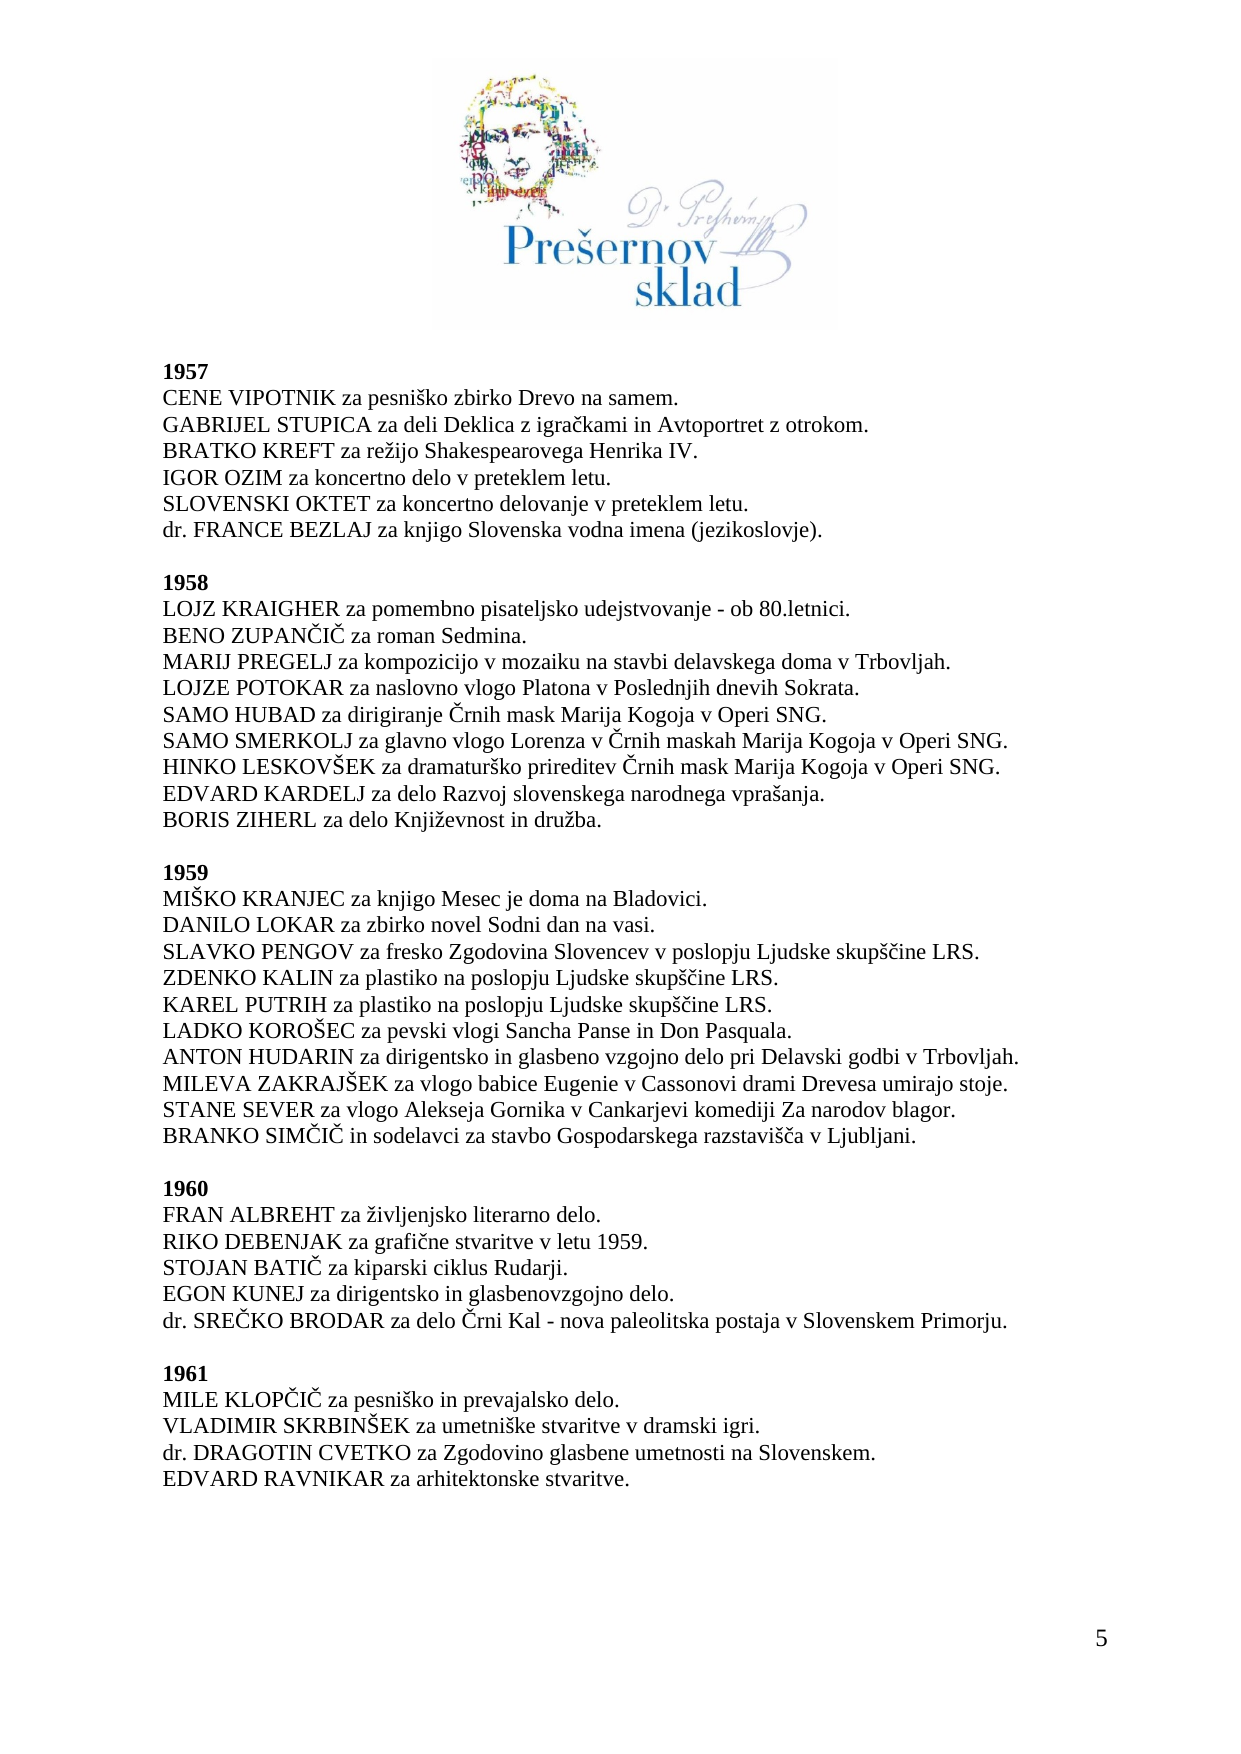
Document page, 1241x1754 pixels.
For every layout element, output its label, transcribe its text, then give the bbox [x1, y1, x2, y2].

text dr. FRANCE BEZLAJ za knjigo Slovenska vodna imena (jezikoslovje). [162, 516, 1107, 543]
text GABRIJEL STUPICA za deli Deklica z igračkami in Avtoportret z otrokom. [162, 411, 1107, 437]
text 1957 [162, 358, 1107, 384]
text ANTON HUDARIN za dirigentsko in glasbeno vzgojno delo pri Delavski godbi v Trbovljah. [162, 1043, 1107, 1070]
text 1960 [162, 1175, 1107, 1201]
text HINKO LESKOVŠEK za dramaturško prireditev Črnih mask Marija Kogoja v Operi SNG. [162, 753, 1107, 780]
text 1958 [162, 569, 1107, 595]
picture [431, 58, 839, 330]
text SAMO HUBAD za dirigiranje Črnih mask Marija Kogoja v Operi SNG. [162, 701, 1107, 727]
text SLOVENSKI OKTET za koncertno delovanje v preteklem letu. [162, 490, 1107, 516]
text 1959 [162, 859, 1107, 885]
text VLADIMIR SKRBINŠEK za umetniške stvaritve v dramski igri. [162, 1412, 1107, 1439]
text BORIS ZIHERL za delo Književnost in družba. [162, 806, 1107, 832]
text BRANKO SIMČIČ in sodelavci za stavbo Gospodarskega razstavišča v Ljubljani. [162, 1122, 1107, 1149]
text LADKO KOROŠEC za pevski vlogi Sancha Panse in Don Pasquala. [162, 1017, 1107, 1043]
text MARIJ PREGELJ za kompozicijo v mozaiku na stavbi delavskega doma v Trbovljah. [162, 648, 1107, 674]
text dr. DRAGOTIN CVETKO za Zgodovino glasbene umetnosti na Slovenskem. [162, 1439, 1107, 1465]
text LOJZE POTOKAR za naslovno vlogo Platona v Poslednjih dnevih Sokrata. [162, 674, 1107, 701]
text IGOR OZIM za koncertno delo v preteklem letu. [162, 463, 1107, 490]
text dr. SREČKO BRODAR za delo Črni Kal - nova paleolitska postaja v Slovenskem Primorju. [162, 1307, 1107, 1333]
text ZDENKO KALIN za plastiko na poslopju Ljudske skupščine LRS. [162, 964, 1107, 991]
text SAMO SMERKOLJ za glavno vlogo Lorenza v Črnih maskah Marija Kogoja v Operi SNG. [162, 727, 1107, 753]
text KAREL PUTRIH za plastiko na poslopju Ljudske skupščine LRS. [162, 991, 1107, 1017]
text 1961 [162, 1359, 1107, 1386]
text MIŠKO KRANJEC za knjigo Mesec je doma na Bladovici. [162, 885, 1107, 912]
text LOJZ KRAIGHER za pomembno pisateljsko udejstvovanje - ob 80.letnici. [162, 595, 1107, 622]
text MILEVA ZAKRAJŠEK za vlogo babice Eugenie v Cassonovi drami Drevesa umirajo stoje. [162, 1070, 1107, 1096]
text DANILO LOKAR za zbirko novel Sodni dan na vasi. [162, 912, 1107, 938]
text STANE SEVER za vlogo Alekseja Gornika v Cankarjevi komediji Za narodov blagor. [162, 1096, 1107, 1122]
text BENO ZUPANČIČ za roman Sedmina. [162, 622, 1107, 648]
text EDVARD RAVNIKAR za arhitektonske stvaritve. [162, 1465, 1107, 1491]
text SLAVKO PENGOV za fresko Zgodovina Slovencev v poslopju Ljudske skupščine LRS. [162, 938, 1107, 964]
text EDVARD KARDELJ za delo Razvoj slovenskega narodnega vprašanja. [162, 780, 1107, 806]
text BRATKO KREFT za režijo Shakespearovega Henrika IV. [162, 437, 1107, 463]
text FRAN ALBREHT za življenjsko literarno delo. [162, 1201, 1107, 1228]
text EGON KUNEJ za dirigentsko in glasbenovzgojno delo. [162, 1281, 1107, 1307]
text RIKO DEBENJAK za grafične stvaritve v letu 1959. [162, 1228, 1107, 1254]
text CENE VIPOTNIK za pesniško zbirko Drevo na samem. [162, 384, 1107, 411]
text STOJAN BATIČ za kiparski ciklus Rudarji. [162, 1254, 1107, 1281]
text MILE KLOPČIČ za pesniško in prevajalsko delo. [162, 1386, 1107, 1412]
